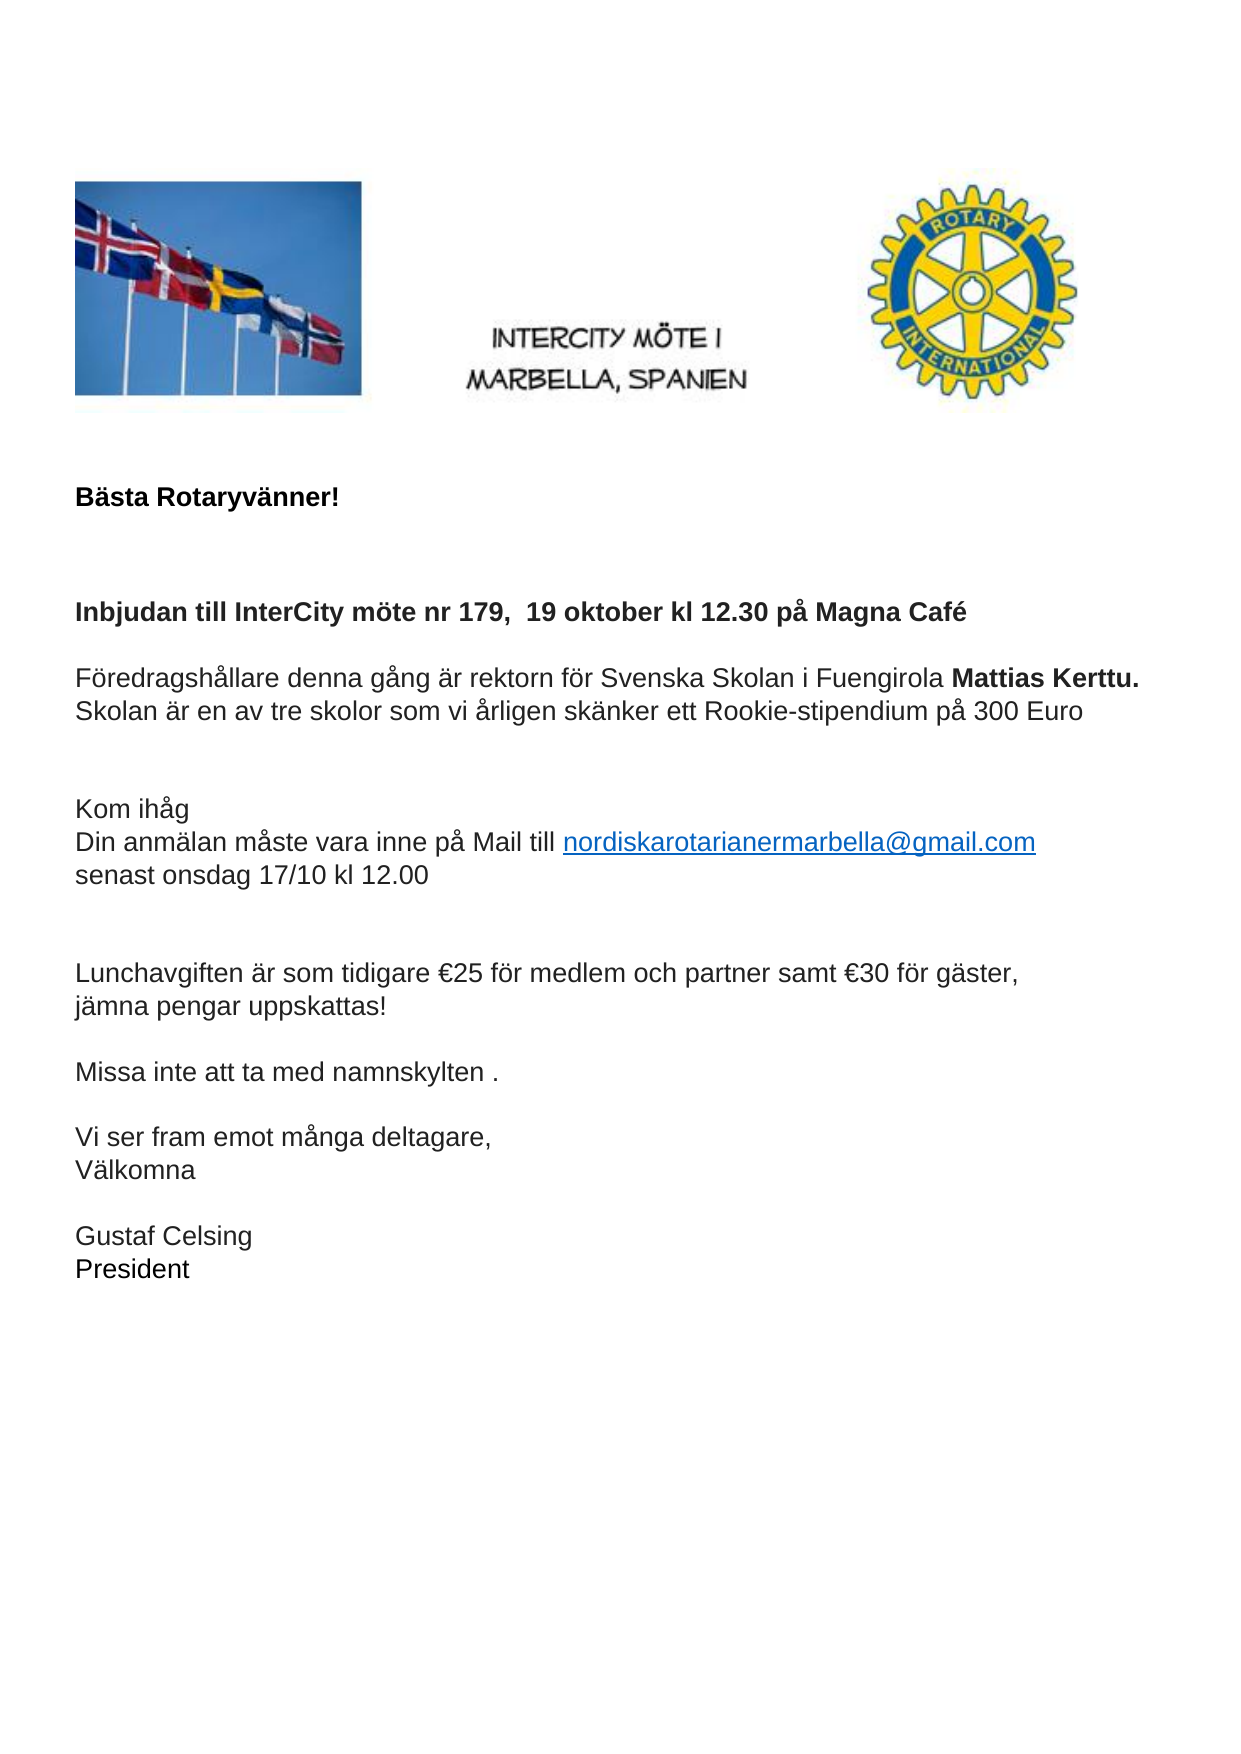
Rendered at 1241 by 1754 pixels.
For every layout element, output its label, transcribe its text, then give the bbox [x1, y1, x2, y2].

text jämna pengar uppskattas! [75, 990, 1165, 1021]
text Gustaf Celsing [75, 1220, 1165, 1251]
picture [75, 168, 1079, 413]
text Bästa Rotaryvänner! [75, 481, 1165, 512]
text Din anmälan måste vara inne på Mail till nordiskarotarianermarbella@gmail.com [75, 826, 1165, 857]
text Missa inte att ta med namnskylten . [75, 1056, 1165, 1087]
text Lunchavgiften är som tidigare €25 för medlem och partner samt €30 för gäster, [75, 957, 1165, 988]
text Vi ser fram emot många deltagare, [75, 1121, 1165, 1153]
text President [75, 1253, 1165, 1284]
text Föredragshållare denna gång är rektorn för Svenska Skolan i Fuengirola Mattias Kerttu. [75, 662, 1165, 693]
text Skolan är en av tre skolor som vi årligen skänker ett Rookie-stipendium på 300 Euro [75, 695, 1165, 726]
text Välkomna [75, 1154, 1165, 1185]
text senast onsdag 17/10 kl 12.00 [75, 859, 1165, 890]
text Kom ihåg [75, 793, 1165, 824]
text Inbjudan till InterCity möte nr 179, 19 oktober kl 12.30 på Magna Café [75, 596, 1165, 628]
